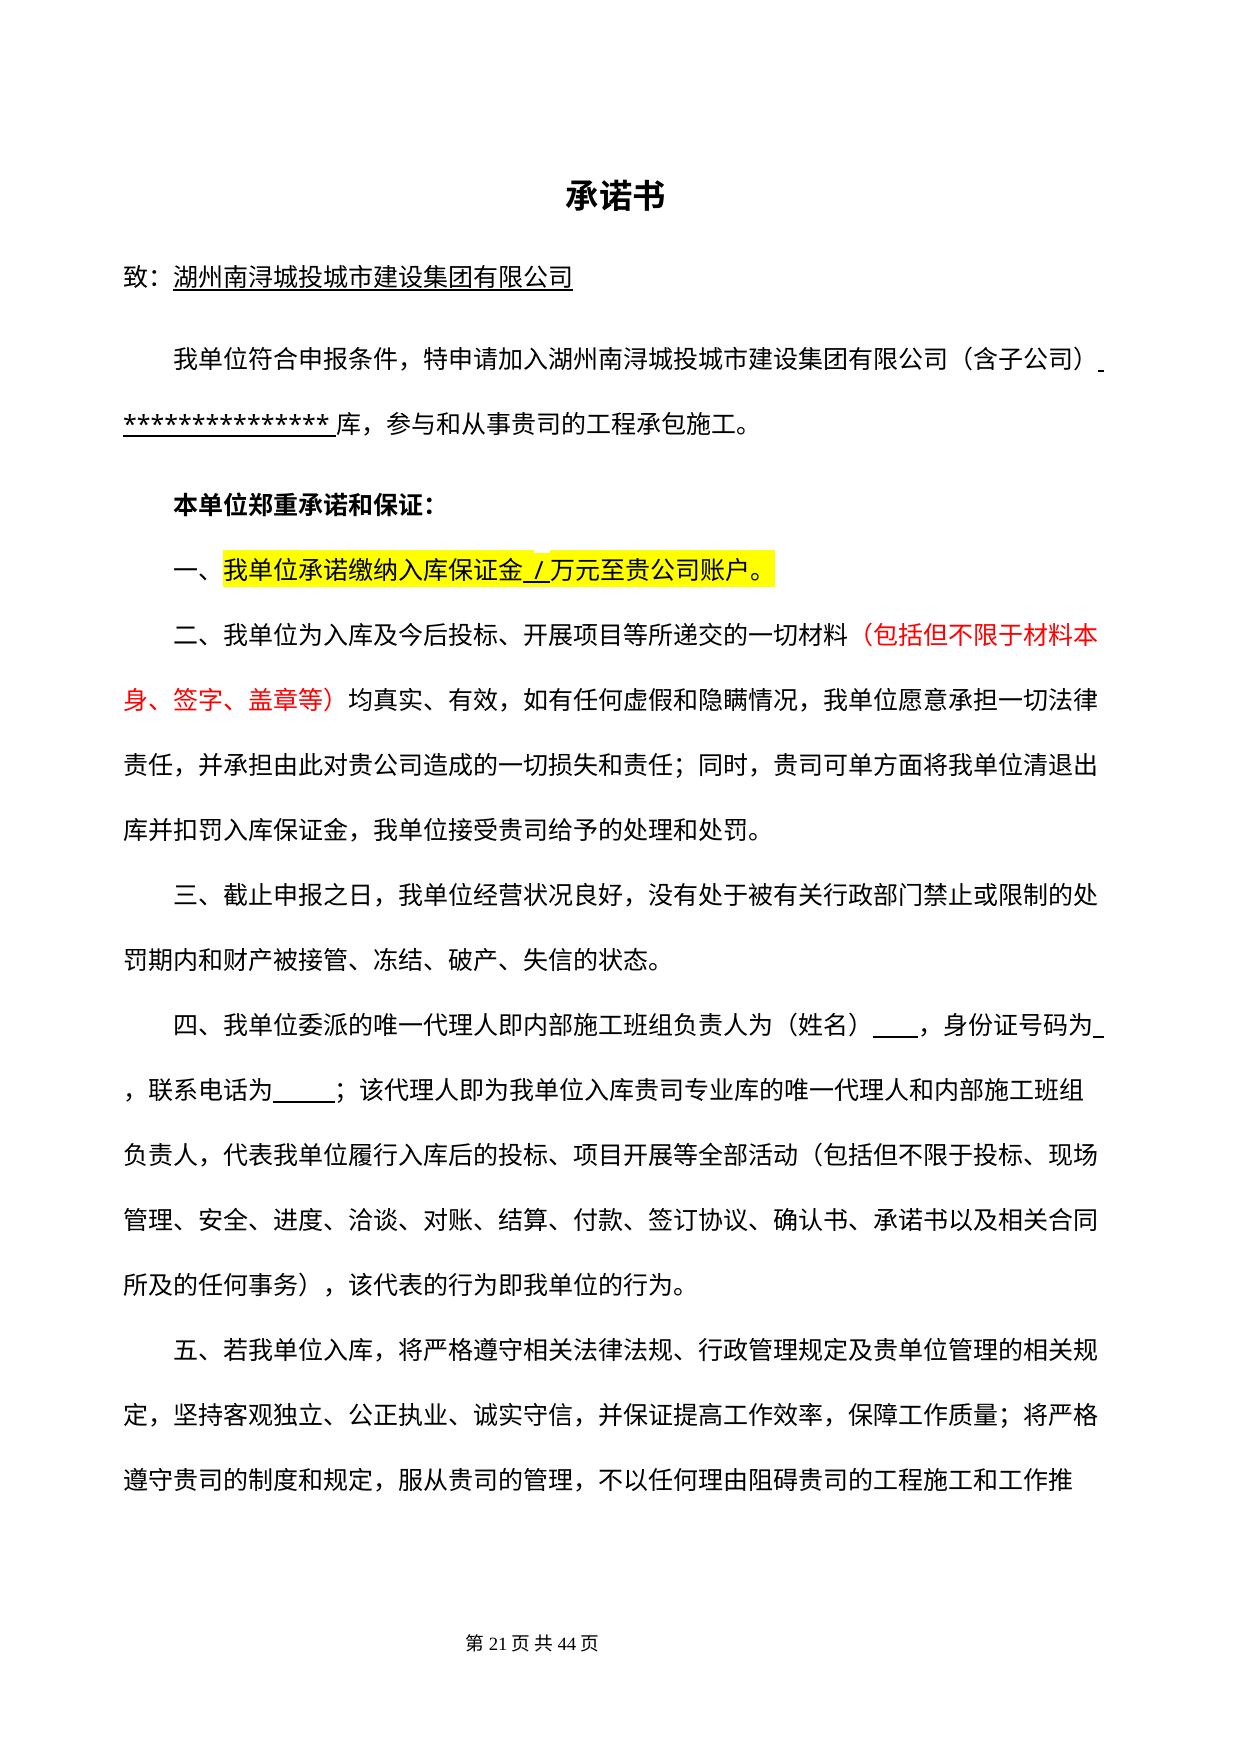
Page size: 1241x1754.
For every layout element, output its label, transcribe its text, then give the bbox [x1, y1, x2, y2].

text 四、我单位委派的唯一代理人即内部施工班组负责人为（姓名） ，身份证号码为 ，联系电话为 ；该代理人即为我单位入库贵司专业库的唯一代理人和内部施工班组负责人，代表我单位履行入库后的投标、项目开展等全部活动（包括但不限于投标、现场管理、安全、进度、洽谈、对账、结算、付款、签订协议、确认书、承诺书以及相关合同所及的任何事务），该代表的行为即我单位的行为。 [123, 991, 1108, 1316]
text 本单位郑重承诺和保证： [123, 471, 1108, 536]
text 我单位符合申报条件，特申请加入湖州南浔城投城市建设集团有限公司（含子公司） *************** 库，参与和从事贵司的工程承包施工。 [123, 325, 1108, 455]
text 三、截止申报之日，我单位经营状况良好，没有处于被有关行政部门禁止或限制的处罚期内和财产被接管、冻结、破产、失信的状态。 [123, 861, 1108, 991]
text 一、我单位承诺缴纳入库保证金 / 万元至贵公司账户。 [123, 536, 1108, 601]
text 承诺书 [123, 162, 1108, 227]
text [123, 1316, 1108, 1511]
text 二、我单位为入库及今后投标、开展项目等所递交的一切材料（包括但不限于材料本身、签字、盖章等）均真实、有效，如有任何虚假和隐瞒情况，我单位愿意承担一切法律责任，并承担由此对贵公司造成的一切损失和责任；同时，贵司可单方面将我单位清退出库并扣罚入库保证金，我单位接受贵司给予的处理和处罚。 [123, 601, 1108, 861]
text 致：湖州南浔城投城市建设集团有限公司 [123, 243, 1108, 308]
